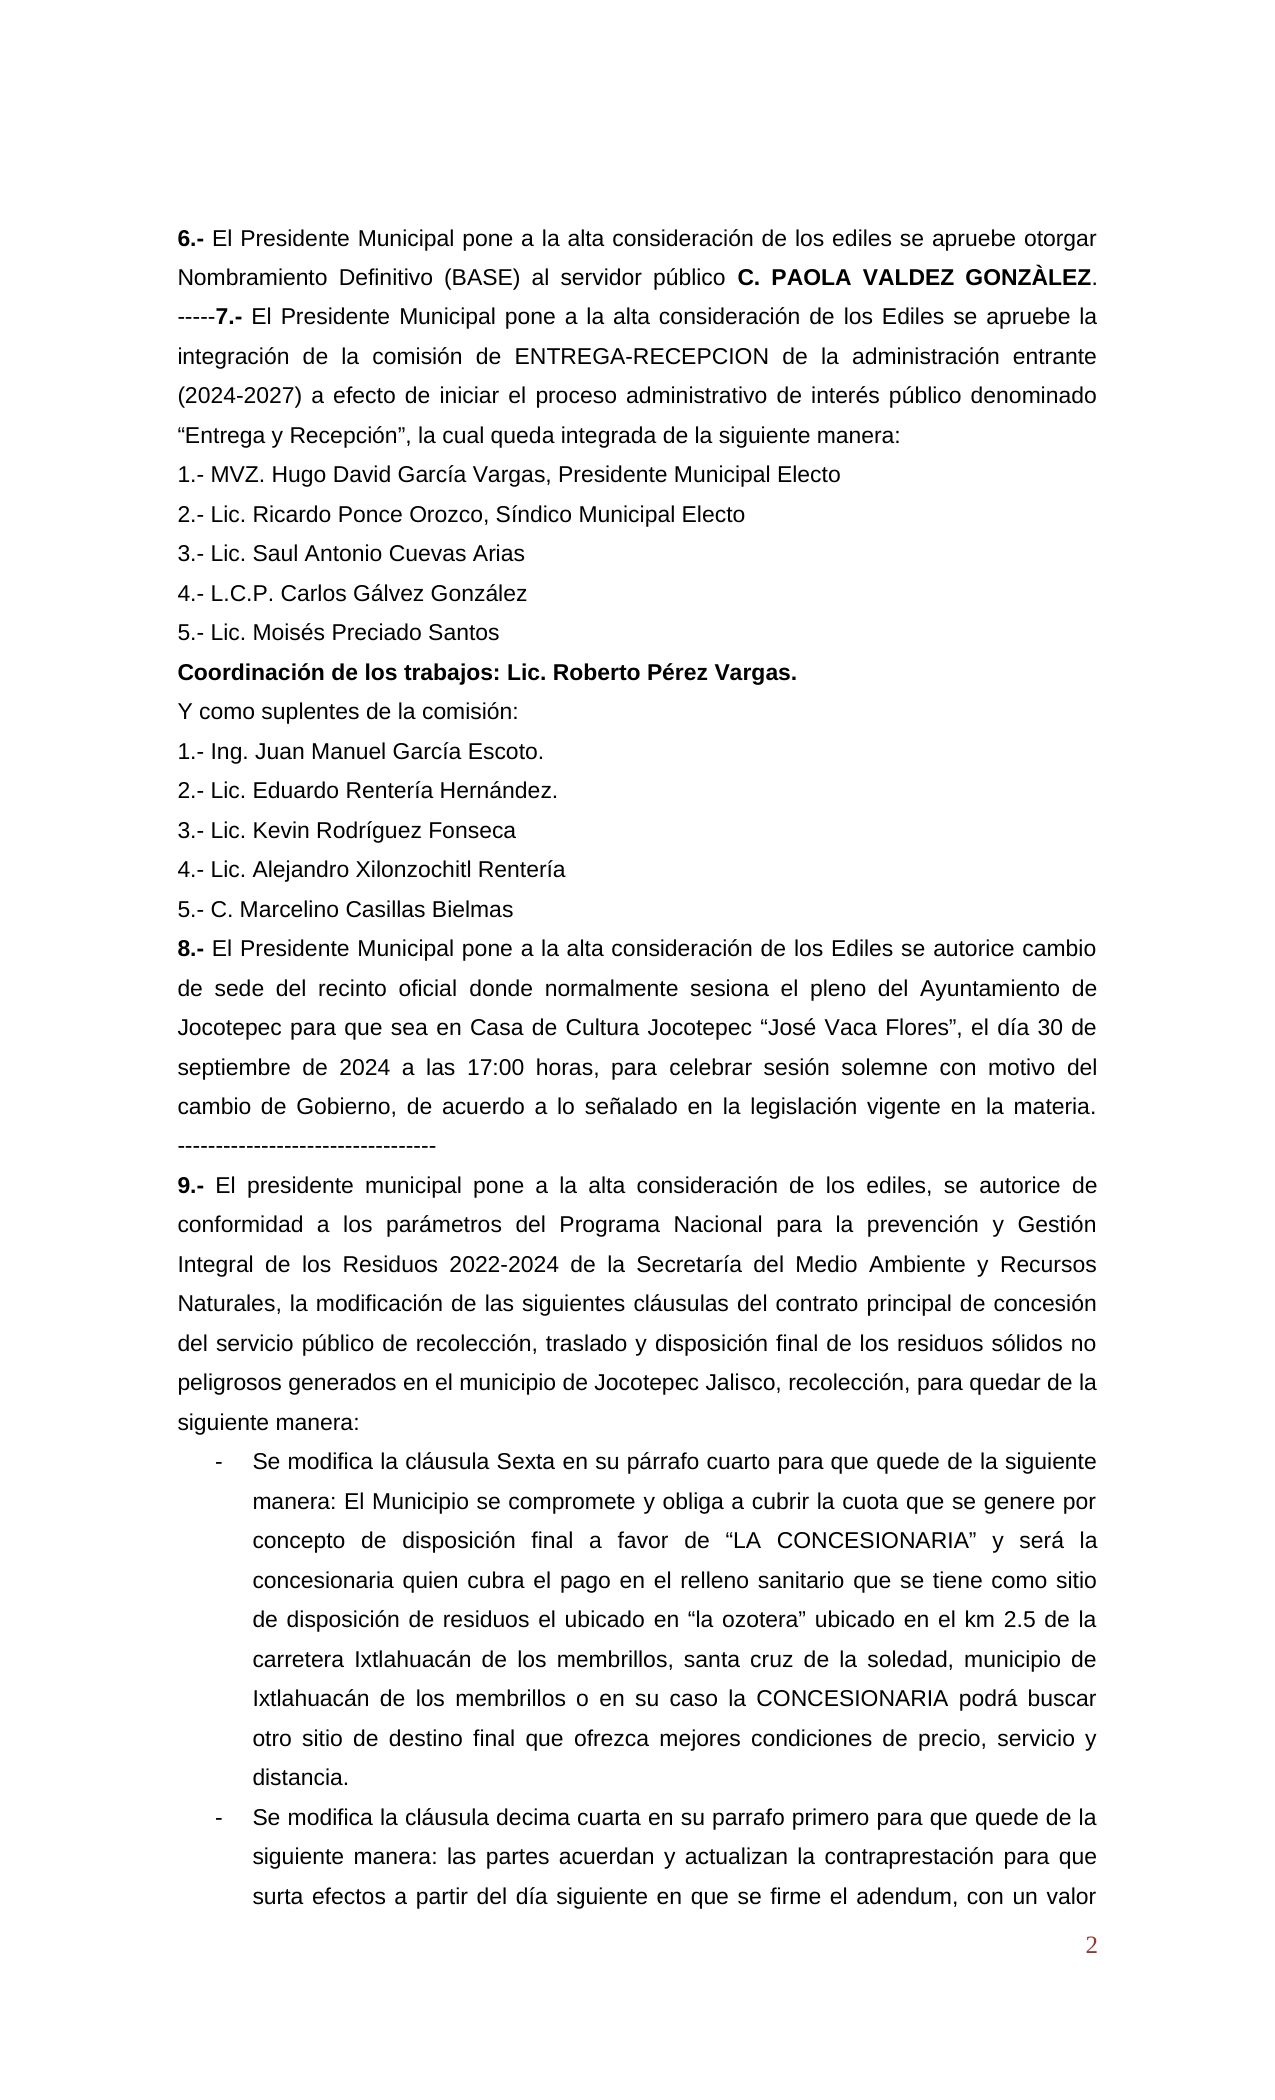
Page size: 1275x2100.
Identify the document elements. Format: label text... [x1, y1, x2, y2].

text 4.- Lic. Alejandro Xilonzochitl Rentería [177, 856, 1098, 882]
text 5.- Lic. Moisés Preciado Santos [177, 619, 1098, 646]
text 3.- Lic. Kevin Rodríguez Fonseca [177, 817, 1098, 843]
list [215, 1804, 1098, 1909]
text 4.- L.C.P. Carlos Gálvez González [177, 580, 1098, 606]
text 2.- Lic. Eduardo Rentería Hernández. [177, 777, 1098, 803]
text 1.- Ing. Juan Manuel García Escoto. [177, 738, 1098, 764]
text 9.- El presidente municipal pone a la alta consideración de los ediles, se autorice de conformidad a los parámetros del Programa Nacional para la prevención y Gestión Integral de los Residuos 2022-2024 de la Secretaría del Medio Ambiente y Recursos Naturales, la modificación de las siguientes cláusulas del contrato principal de concesión del servicio público de recolección, traslado y disposición final de los residuos sólidos no peligrosos generados en el municipio de Jocotepec Jalisco, recolección, para quedar de la siguiente manera: [177, 1172, 1098, 1435]
text Coordinación de los trabajos: Lic. Roberto Pérez Vargas. [177, 659, 1098, 685]
text 5.- C. Marcelino Casillas Bielmas [177, 896, 1098, 922]
text Y como suplentes de la comisión: [177, 698, 1098, 724]
text 3.- Lic. Saul Antonio Cuevas Arias [177, 540, 1098, 567]
text 8.- El Presidente Municipal pone a la alta consideración de los Ediles se autorice cambio de sede del recinto oficial donde normalmente sesiona el pleno del Ayuntamiento de Jocotepec para que sea en Casa de Cultura Jocotepec “José Vaca Flores”, el día 30 de septiembre de 2024 a las 17:00 horas, para celebrar sesión solemne con motivo del cambio de Gobierno, de acuerdo a lo señalado en la legislación vigente en la materia. ---------------------------------- [177, 935, 1098, 1159]
list Se modifica la cláusula Sexta en su párrafo cuarto para que quede de la siguiente manera: El Municipio se compromete y obliga a cubrir la cuota que se genere por concepto de disposición final a favor de “LA CONCESIONARIA” y será la concesionaria quien cubra el pago en el relleno sanitario que se tiene como sitio de disposición de residuos el ubicado en “la ozotera” ubicado en el km 2.5 de la carretera Ixtlahuacán de los membrillos, santa cruz de la soledad, municipio de Ixtlahuacán de los membrillos o en su caso la CONCESIONARIA podrá buscar otro sitio de destino final que ofrezca mejores condiciones de precio, servicio y distancia. [215, 1448, 1098, 1791]
text 2.- Lic. Ricardo Ponce Orozco, Síndico Municipal Electo [177, 501, 1098, 527]
text 6.- El Presidente Municipal pone a la alta consideración de los ediles se apruebe otorgar Nombramiento Definitivo (BASE) al servidor público C. PAOLA VALDEZ GONZÀLEZ. -----7.- El Presidente Municipal pone a la alta consideración de los Ediles se apruebe la integración de la comisión de ENTREGA-RECEPCION de la administración entrante (2024-2027) a efecto de iniciar el proceso administrativo de interés público denominado “Entrega y Recepción”, la cual queda integrada de la siguiente manera: [177, 224, 1098, 448]
text 1.- MVZ. Hugo David García Vargas, Presidente Municipal Electo [177, 461, 1098, 488]
